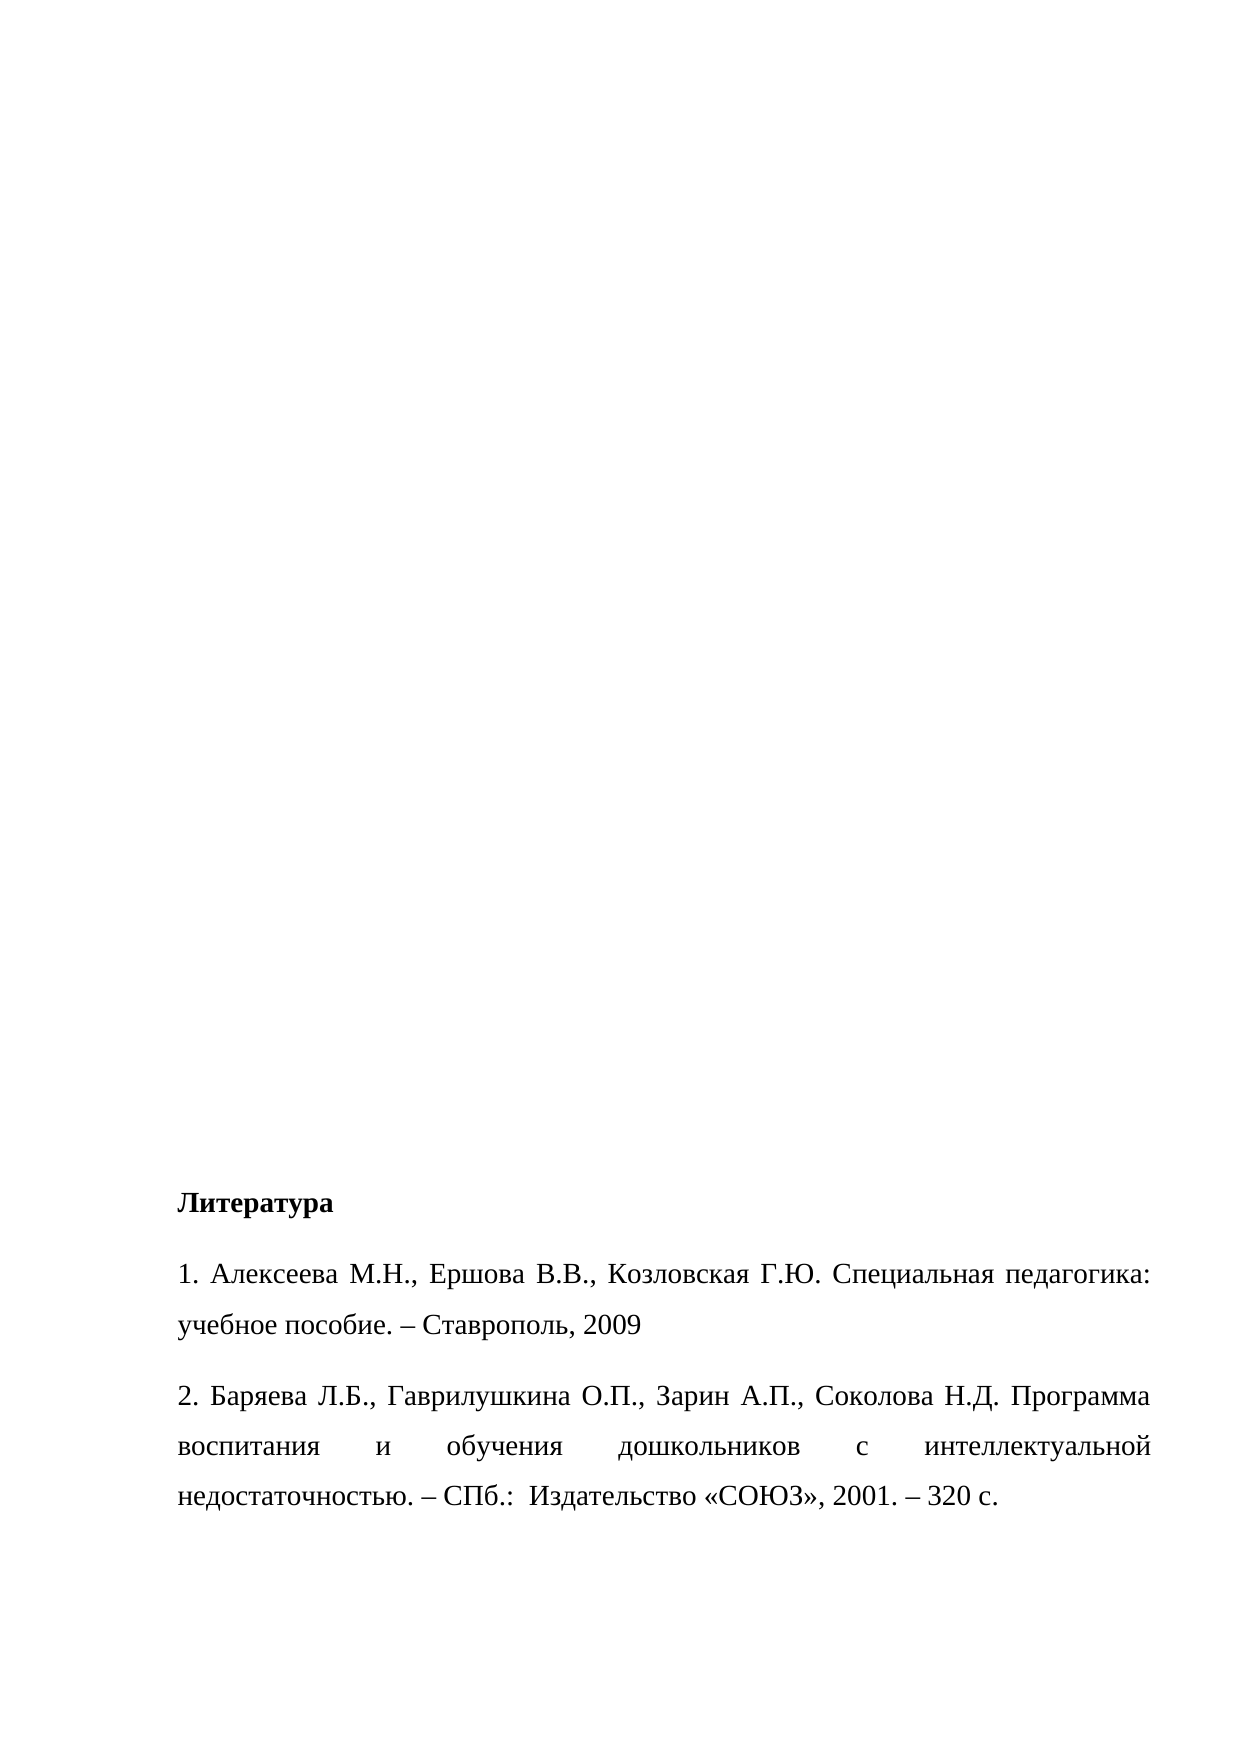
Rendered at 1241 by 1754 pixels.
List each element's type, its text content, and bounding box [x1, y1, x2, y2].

text 2. Баряева Л.Б., Гаврилушкина О.П., Зарин А.П., Соколова Н.Д. Программа воспитания и обучения дошкольников с интеллектуальной недостаточностью. – СПб.: Издательство «СОЮЗ», 2001. – 320 с. [177, 1378, 1152, 1512]
text 1. Алексеева М.Н., Ершова В.В., Козловская Г.Ю. Специальная педагогика: учебное пособие. – Ставрополь, 2009 [177, 1256, 1152, 1340]
text Литература [177, 1185, 1152, 1219]
